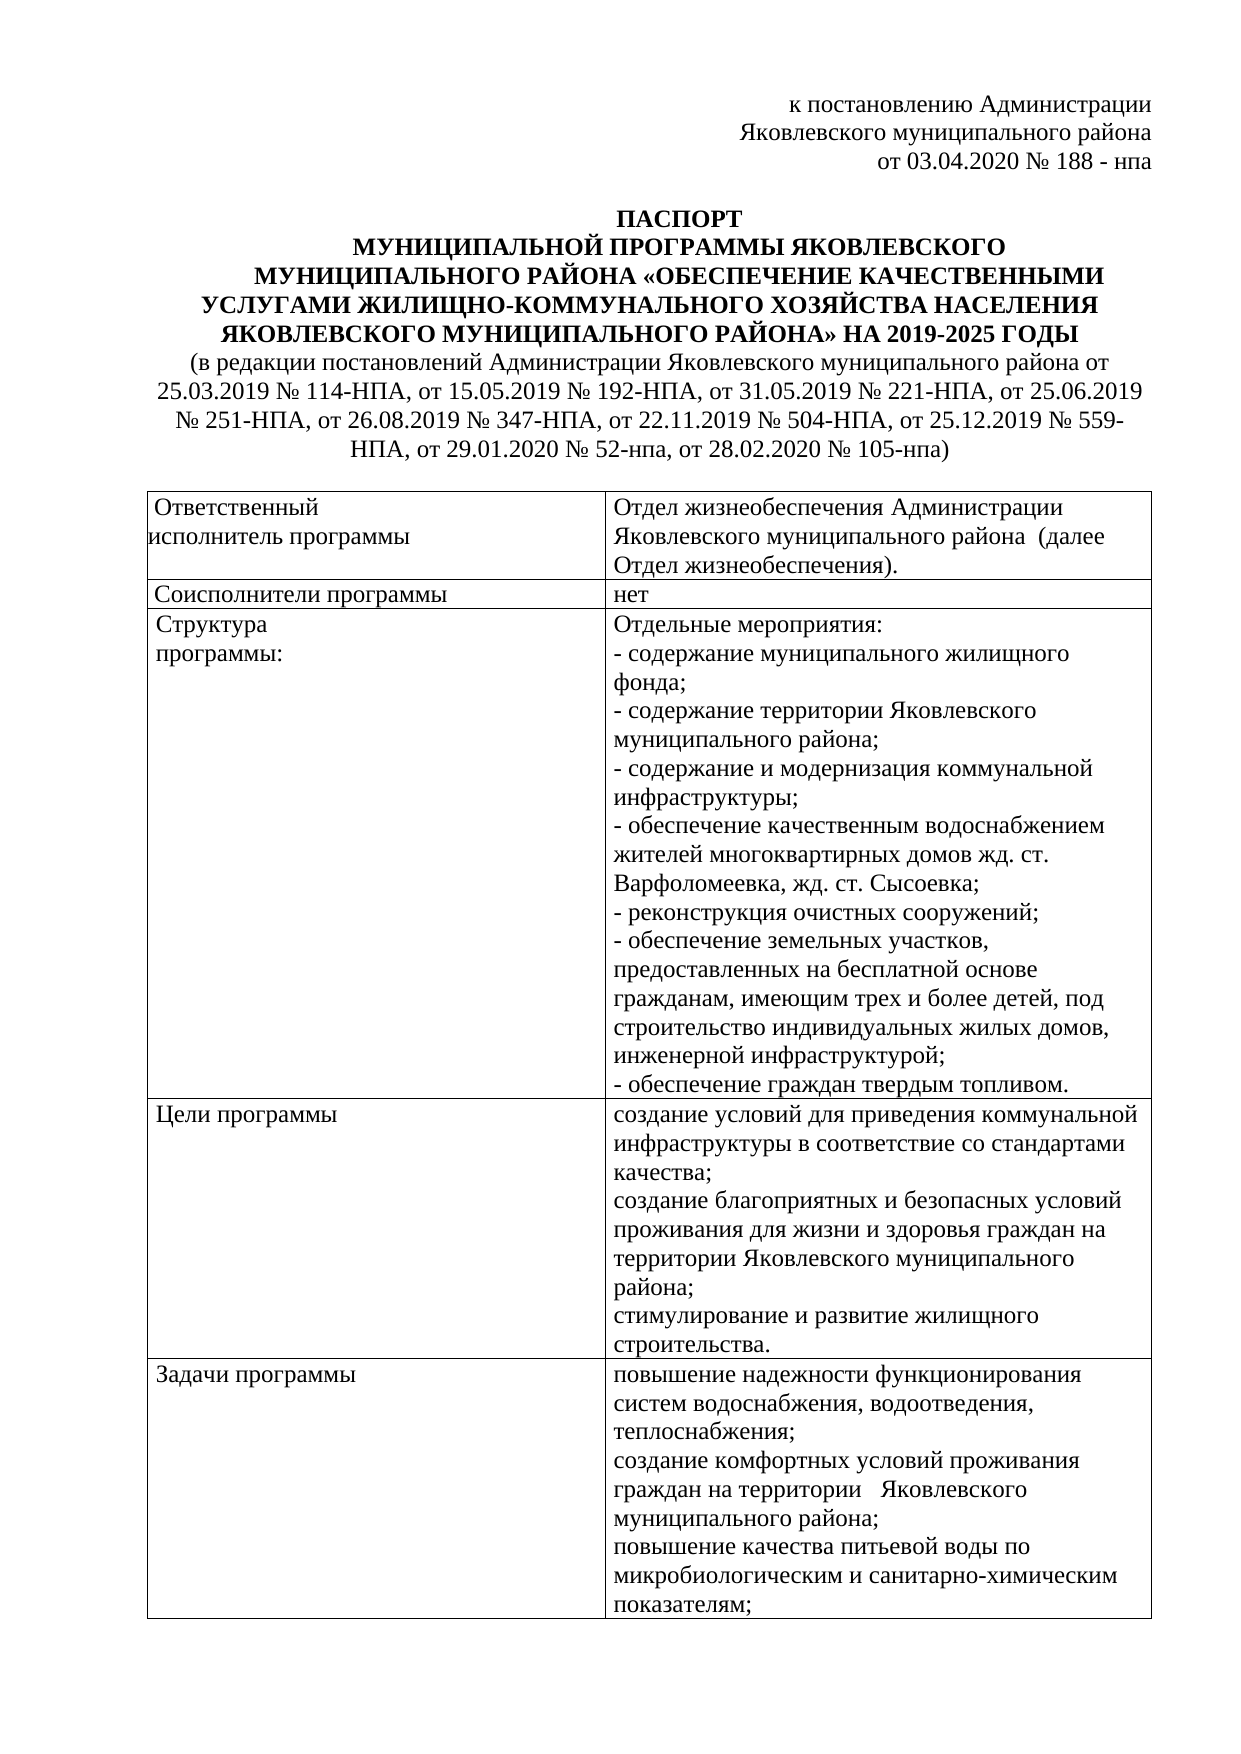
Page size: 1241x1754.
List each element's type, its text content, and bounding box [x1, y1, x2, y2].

text МУНИЦИПАЛЬНОГО РАЙОНА «ОБЕСПЕЧЕНИЕ КАЧЕСТВЕННЫМИ УСЛУГАМИ ЖИЛИЩНО-КОММУНАЛЬНОГО ХОЗЯЙСТВА НАСЕЛЕНИЯ ЯКОВЛЕВСКОГО МУНИЦИПАЛЬНОГО РАЙОНА» НА 2019-2025 ГОДЫ [148, 261, 1152, 347]
table_cell нет [606, 580, 1151, 608]
text (в редакции постановлений Администрации Яковлевского муниципального района от 25.03.2019 № 114-НПА, от 15.05.2019 № 192-НПА, от 31.05.2019 № 221-НПА, от 25.06.2019 [148, 347, 1152, 405]
text № 251-НПА, от 26.08.2019 № 347-НПА, от 22.11.2019 № 504-НПА, от 25.12.2019 № 559-НПА, от 29.01.2020 № 52-нпа, от 28.02.2020 № 105-нпа) [148, 405, 1152, 462]
text от 03.04.2020 № 188 - нпа [148, 146, 1152, 175]
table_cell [606, 1359, 1151, 1618]
text МУНИЦИПАЛЬНОЙ ПРОГРАММЫ ЯКОВЛЕВСКОГО [148, 232, 1152, 261]
table_cell создание условий для приведения коммунальной инфраструктуры в соответствие со стандартами качества; создание благоприятных и безопасных условий проживания для жизни и здоровья граждан на территории Яковлевского муниципального района; стимулирование и развитие жилищного строительства. [606, 1099, 1151, 1358]
table_header Ответственный исполнитель программы [148, 492, 605, 578]
table_cell Структура программы: [148, 609, 605, 1098]
table_cell Цели программы [148, 1099, 605, 1358]
text Яковлевского муниципального района [148, 117, 1152, 146]
text к постановлению Администрации [148, 89, 1152, 117]
table_header Отдел жизнеобеспечения Администрации Яковлевского муниципального района (далее Отдел жизнеобеспечения). [606, 492, 1151, 578]
table_cell Задачи программы [148, 1359, 605, 1618]
table_cell Соисполнители программы [148, 580, 605, 608]
text ПАСПОРТ [148, 204, 1152, 232]
table_cell Отдельные мероприятия: - содержание муниципального жилищного фонда; - содержание территории Яковлевского муниципального района; - содержание и модернизация коммунальной инфраструктуры; - обеспечение качественным водоснабжением жителей многоквартирных домов жд. ст. Варфоломеевка, жд. ст. Сысоевка; - реконструкция очистных сооружений; - обеспечение земельных участков, предоставленных на бесплатной основе гражданам, имеющим трех и более детей, под строительство индивидуальных жилых домов, инженерной инфраструктурой; - обеспечение граждан твердым топливом. [606, 609, 1151, 1098]
